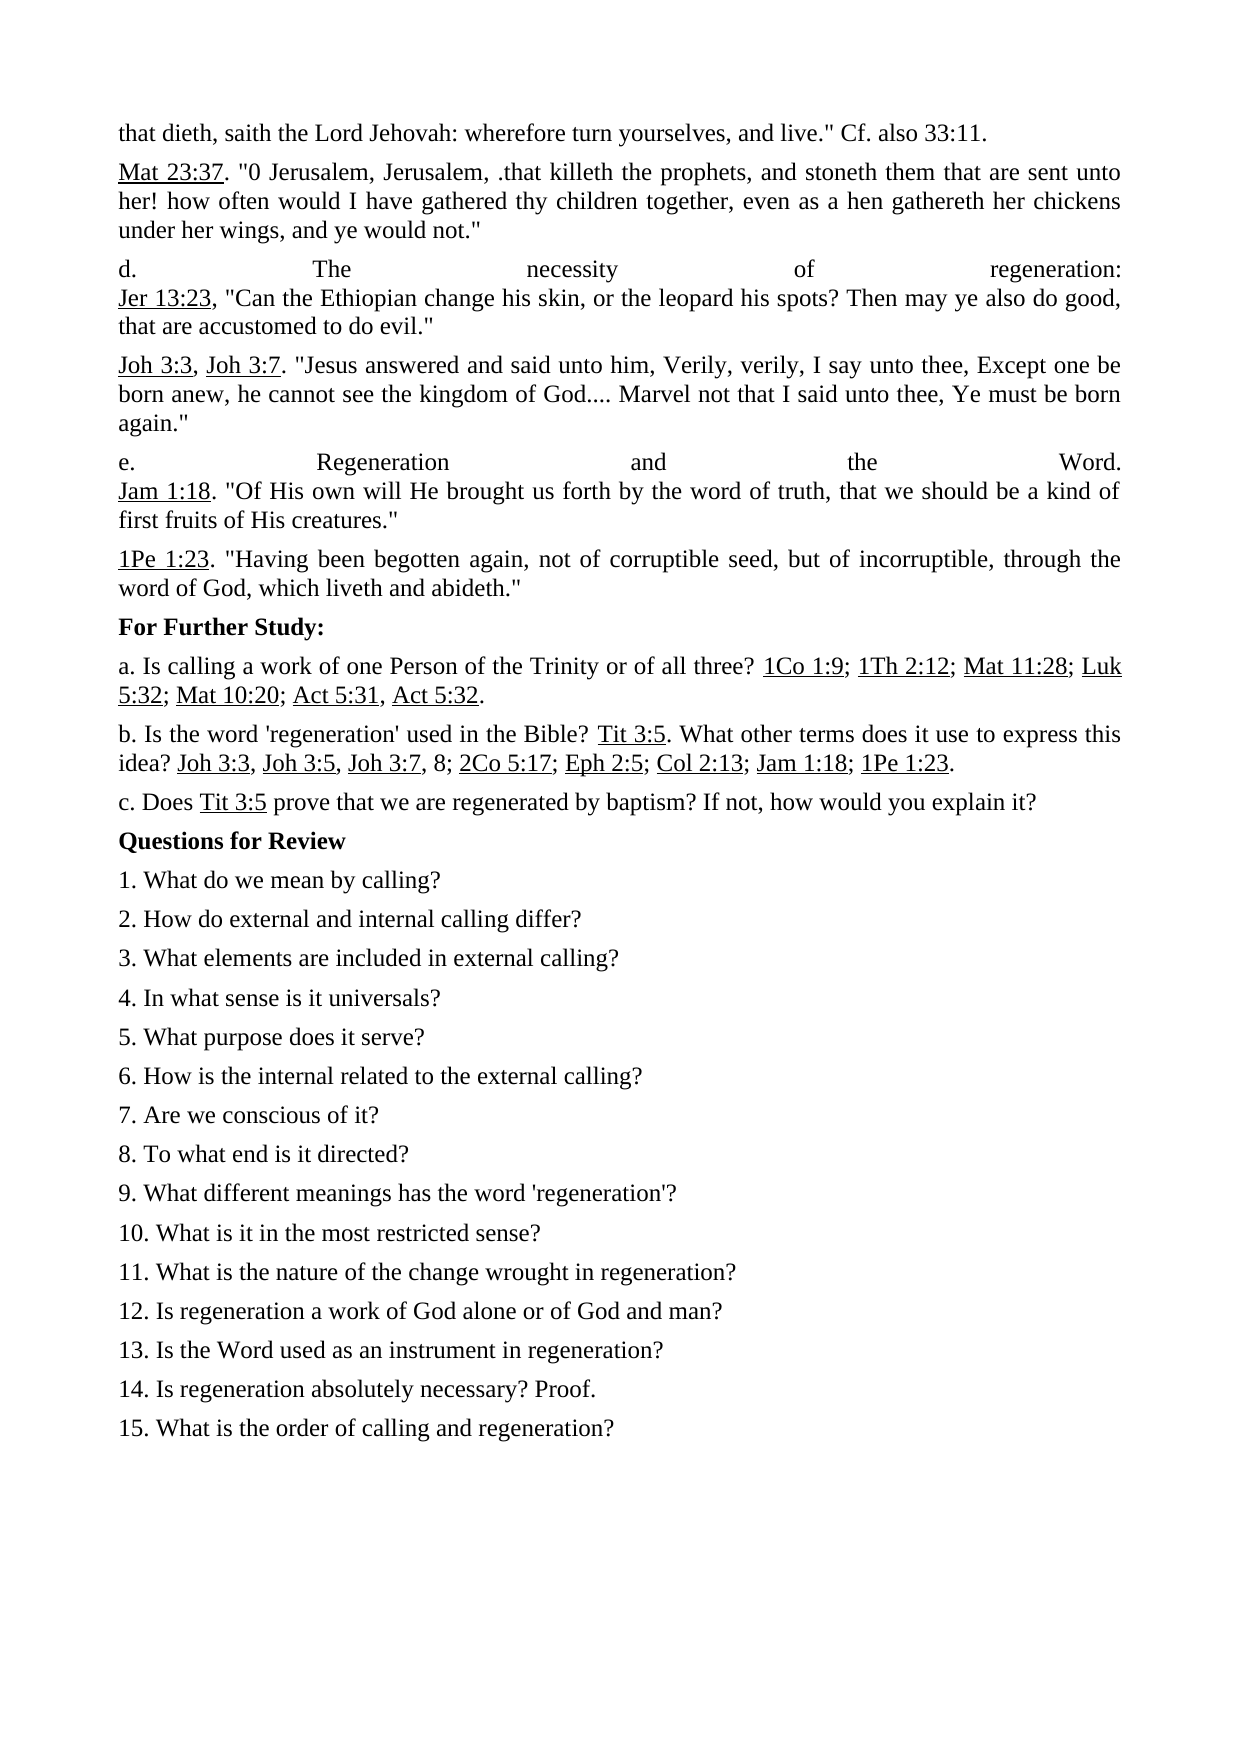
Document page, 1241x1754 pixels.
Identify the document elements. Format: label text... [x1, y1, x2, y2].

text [118, 118, 1122, 147]
text 4. In what sense is it universals? [118, 983, 1122, 1011]
text 13. Is the Word used as an instrument in regeneration? [118, 1335, 1122, 1364]
text 15. What is the order of calling and regeneration? [118, 1413, 1122, 1442]
text a. Is calling a work of one Person of the Trinity or of all three? 1Co 1:9; 1Th 2:12; Mat 11:28; Luk 5:32; Mat 10:20; Act 5:31, Act 5:32. [118, 651, 1122, 708]
text For Further Study: [118, 612, 1122, 641]
text Mat 23:37. "0 Jerusalem, Jerusalem, .that killeth the prophets, and stoneth them that are sent unto her! how often would I have gathered thy children together, even as a hen gathereth her chickens under her wings, and ye would not." [118, 157, 1122, 243]
text Joh 3:3, Joh 3:7. "Jesus answered and said unto him, Verily, verily, I say unto thee, Except one be born anew, he cannot see the kingdom of God.... Marvel not that I said unto thee, Ye must be born again." [118, 351, 1122, 437]
text 1. What do we mean by calling? [118, 865, 1122, 894]
text 2. How do external and internal calling differ? [118, 904, 1122, 933]
text d. The necessity of regeneration: Jer 13:23, "Can the Ethiopian change his skin, or the leopard his spots? Then may ye also do good, that are accustomed to do evil." [118, 254, 1122, 340]
text 12. Is regeneration a work of God alone or of God and man? [118, 1296, 1122, 1325]
text 3. What elements are included in external calling? [118, 943, 1122, 972]
text 11. What is the nature of the change wrought in regeneration? [118, 1257, 1122, 1286]
text Questions for Review [118, 826, 1122, 855]
text b. Is the word 'regeneration' used in the Bible? Tit 3:5. What other terms does it use to express this idea? Joh 3:3, Joh 3:5, Joh 3:7, 8; 2Co 5:17; Eph 2:5; Col 2:13; Jam 1:18; 1Pe 1:23. [118, 719, 1122, 776]
text e. Regeneration and the Word. Jam 1:18. "Of His own will He brought us forth by the word of truth, that we should be a kind of first fruits of His creatures." [118, 447, 1122, 533]
text 10. What is it in the most restricted sense? [118, 1218, 1122, 1246]
text 7. Are we conscious of it? [118, 1100, 1122, 1129]
text 9. What different meanings has the word 'regeneration'? [118, 1178, 1122, 1207]
text c. Does Tit 3:5 prove that we are regenerated by baptism? If not, how would you explain it? [118, 787, 1122, 816]
text 6. How is the internal related to the external calling? [118, 1061, 1122, 1090]
text 5. What purpose does it serve? [118, 1022, 1122, 1051]
text 8. To what end is it directed? [118, 1139, 1122, 1168]
text 14. Is regeneration absolutely necessary? Proof. [118, 1374, 1122, 1403]
text 1Pe 1:23. "Having been begotten again, not of corruptible seed, but of incorruptible, through the word of God, which liveth and abideth." [118, 544, 1122, 601]
